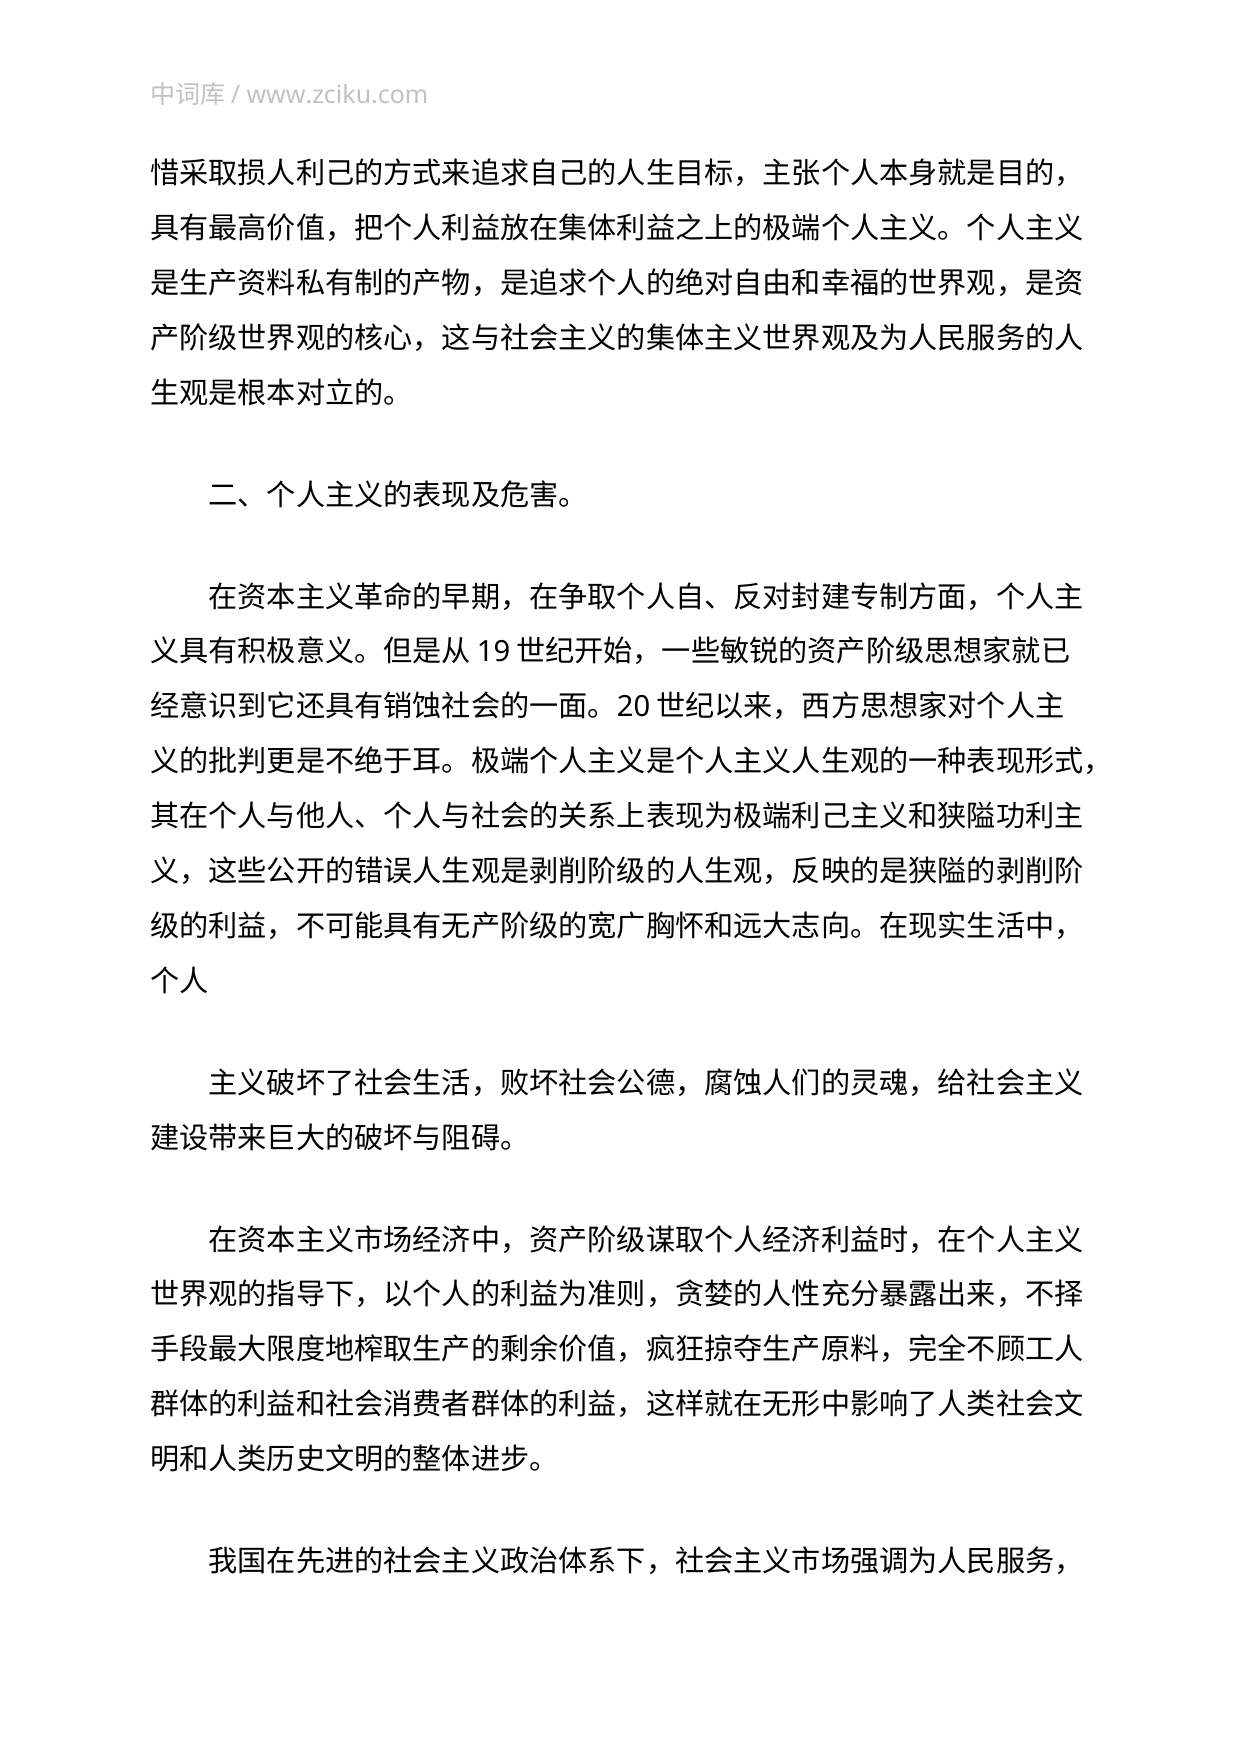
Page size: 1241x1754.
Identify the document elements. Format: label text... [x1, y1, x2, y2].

text 主义破坏了社会生活，败坏社会公德，腐蚀人们的灵魂，给社会主义建设带来巨大的破坏与阻碍。 [150, 1059, 1090, 1157]
text 二、个人主义的表现及危害。 [150, 471, 1090, 514]
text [150, 150, 1090, 412]
text 在资本主义革命的早期，在争取个人自、反对封建专制方面，个人主义具有积极意义。但是从19世纪开始，一些敏锐的资产阶级思想家就已经意识到它还具有销蚀社会的一面。20世纪以来，西方思想家对个人主义的批判更是不绝于耳。极端个人主义是个人主义人生观的一种表现形式，其在个人与他人、个人与社会的关系上表现为极端利己主义和狭隘功利主义，这些公开的错误人生观是剥削阶级的人生观，反映的是狭隘的剥削阶级的利益，不可能具有无产阶级的宽广胸怀和远大志向。在现实生活中，个人 [150, 573, 1090, 1000]
text 在资本主义市场经济中，资产阶级谋取个人经济利益时，在个人主义世界观的指导下，以个人的利益为准则，贪婪的人性充分暴露出来，不择手段最大限度地榨取生产的剩余价值，疯狂掠夺生产原料，完全不顾工人群体的利益和社会消费者群体的利益，这样就在无形中影响了人类社会文明和人类历史文明的整体进步。 [150, 1216, 1090, 1478]
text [150, 1537, 1090, 1580]
